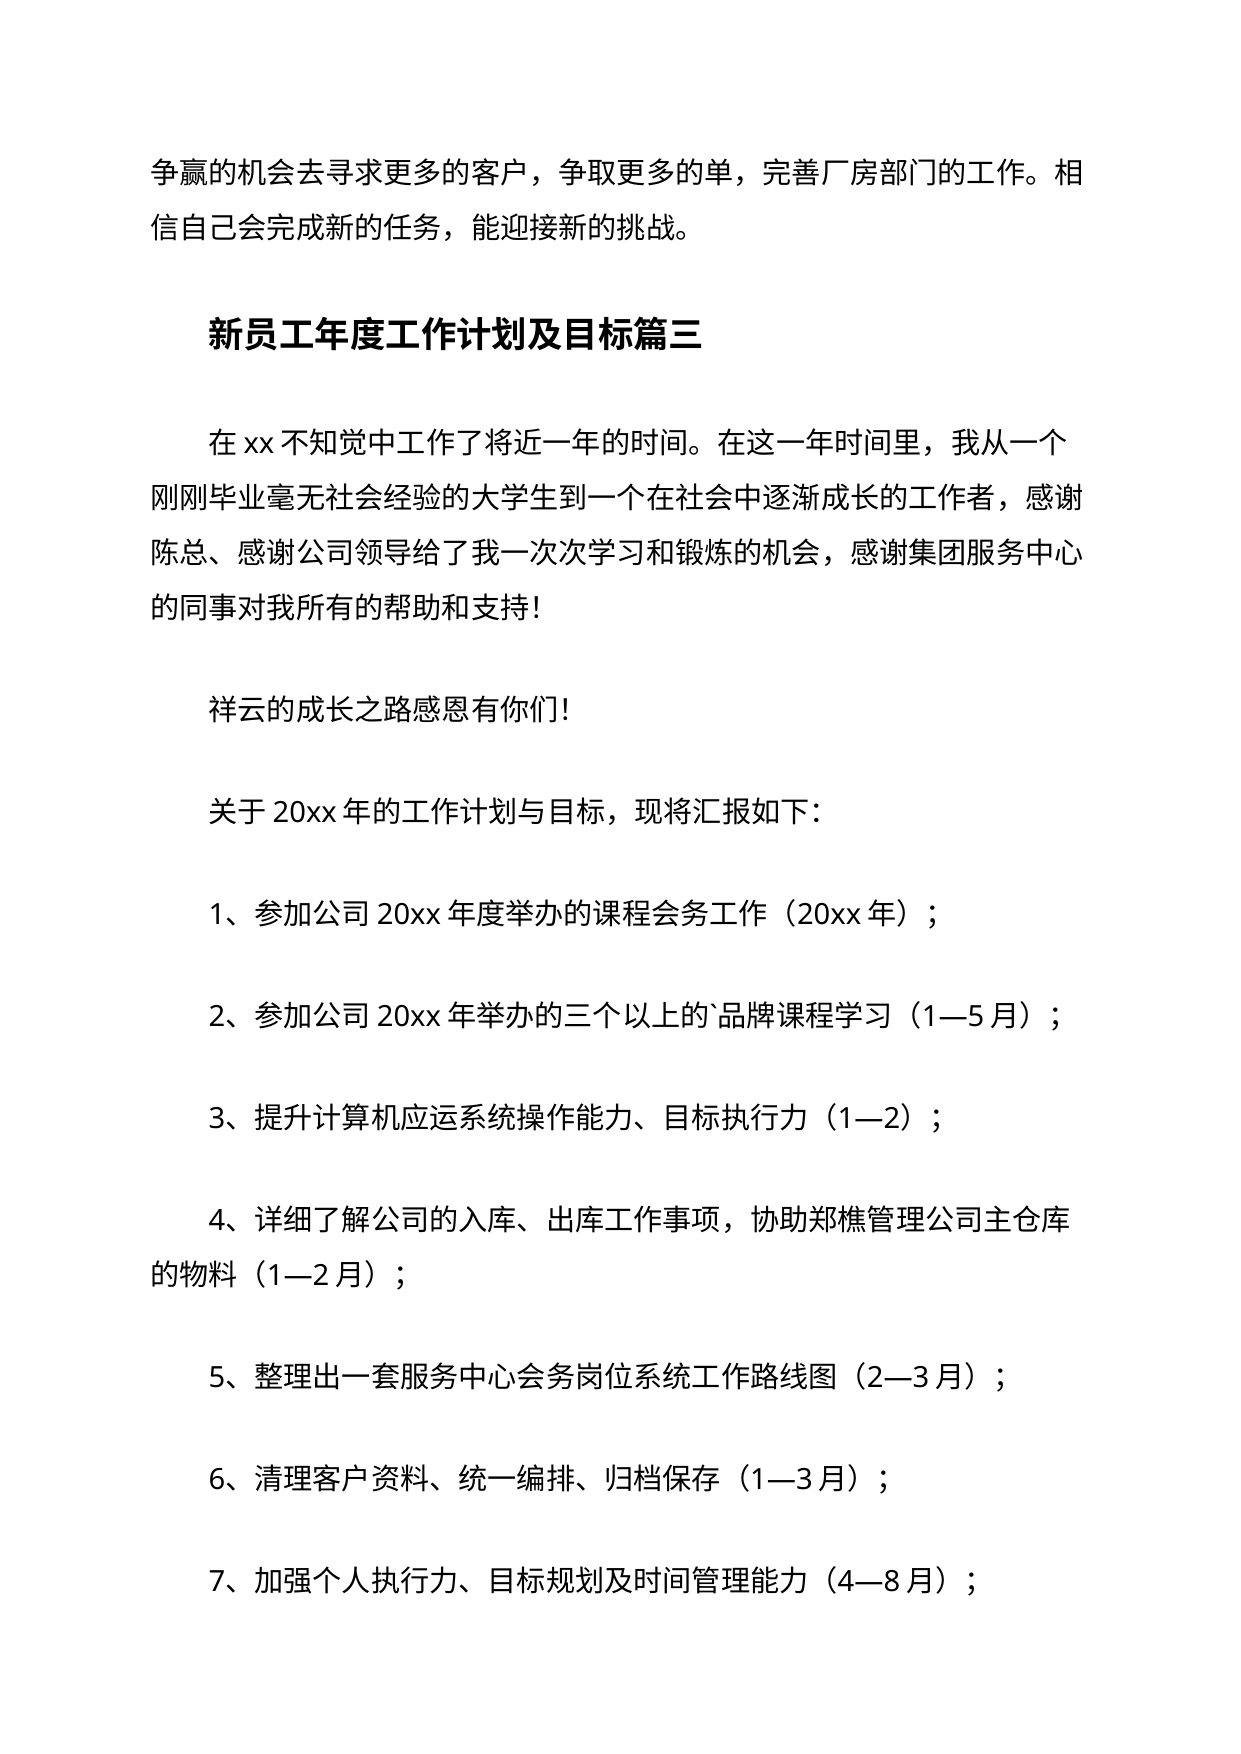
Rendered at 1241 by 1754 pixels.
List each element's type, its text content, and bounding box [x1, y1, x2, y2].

text 新员工年度工作计划及目标篇三 [150, 307, 1090, 358]
text 7、加强个人执行力、目标规划及时间管理能力（4—8月）； [150, 1557, 1090, 1600]
text 在xx不知觉中工作了将近一年的时间。在这一年时间里，我从一个刚刚毕业毫无社会经验的大学生到一个在社会中逐渐成长的工作者，感谢陈总、感谢公司领导给了我一次次学习和锻炼的机会，感谢集团服务中心的同事对我所有的帮助和支持！ [150, 420, 1090, 627]
text 6、清理客户资料、统一编排、归档保存（1—3月）； [150, 1455, 1090, 1498]
text 2、参加公司20xx年举办的三个以上的`品牌课程学习（1—5月）； [150, 992, 1090, 1035]
text 5、整理出一套服务中心会务岗位系统工作路线图（2—3月）； [150, 1353, 1090, 1396]
text 3、提升计算机应运系统操作能力、目标执行力（1—2）； [150, 1094, 1090, 1137]
text 1、参加公司20xx年度举办的课程会务工作（20xx年）； [150, 890, 1090, 933]
text 4、详细了解公司的入库、出库工作事项，协助郑樵管理公司主仓库的物料（1—2月）； [150, 1196, 1090, 1294]
text 关于20xx年的工作计划与目标，现将汇报如下： [150, 788, 1090, 831]
text 祥云的成长之路感恩有你们！ [150, 687, 1090, 729]
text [150, 150, 1090, 247]
